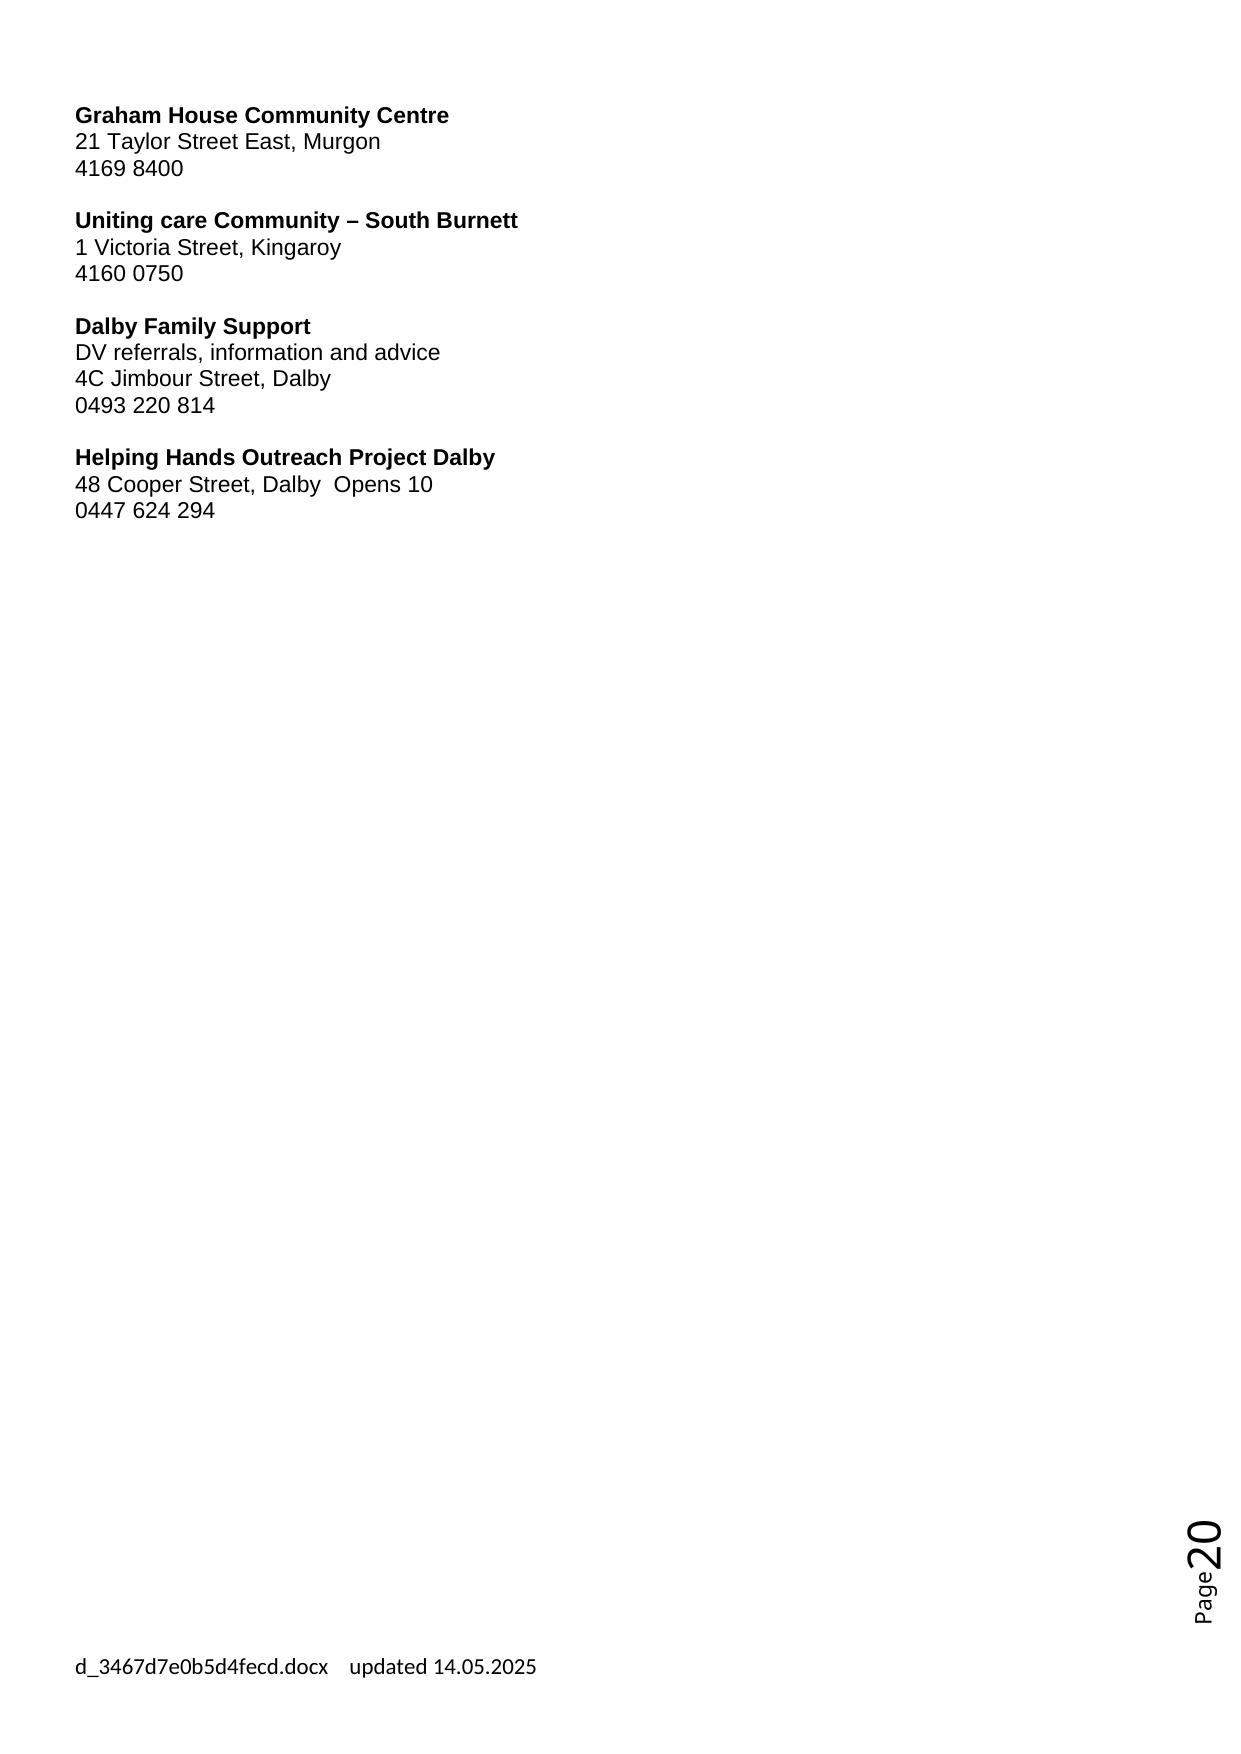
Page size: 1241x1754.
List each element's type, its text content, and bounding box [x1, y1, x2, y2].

text 4160 0750 [75, 260, 1165, 286]
text Dalby Family Support [75, 313, 1165, 339]
text Helping Hands Outreach Project Dalby [75, 444, 1165, 471]
text 48 Cooper Street, Dalby Opens 10 [75, 471, 1165, 497]
text Uniting care Community – South Burnett [75, 207, 1165, 233]
text 0447 624 294 [75, 497, 1165, 523]
text 1 Victoria Street, Kingaroy [75, 233, 1165, 260]
text Graham House Community Centre [75, 102, 1165, 128]
text DV referrals, information and advice [75, 339, 1165, 365]
text 4169 8400 [75, 154, 1165, 181]
text 4C Jimbour Street, Dalby [75, 365, 1165, 392]
text 21 Taylor Street East, Murgon [75, 128, 1165, 154]
text 0493 220 814 [75, 392, 1165, 418]
